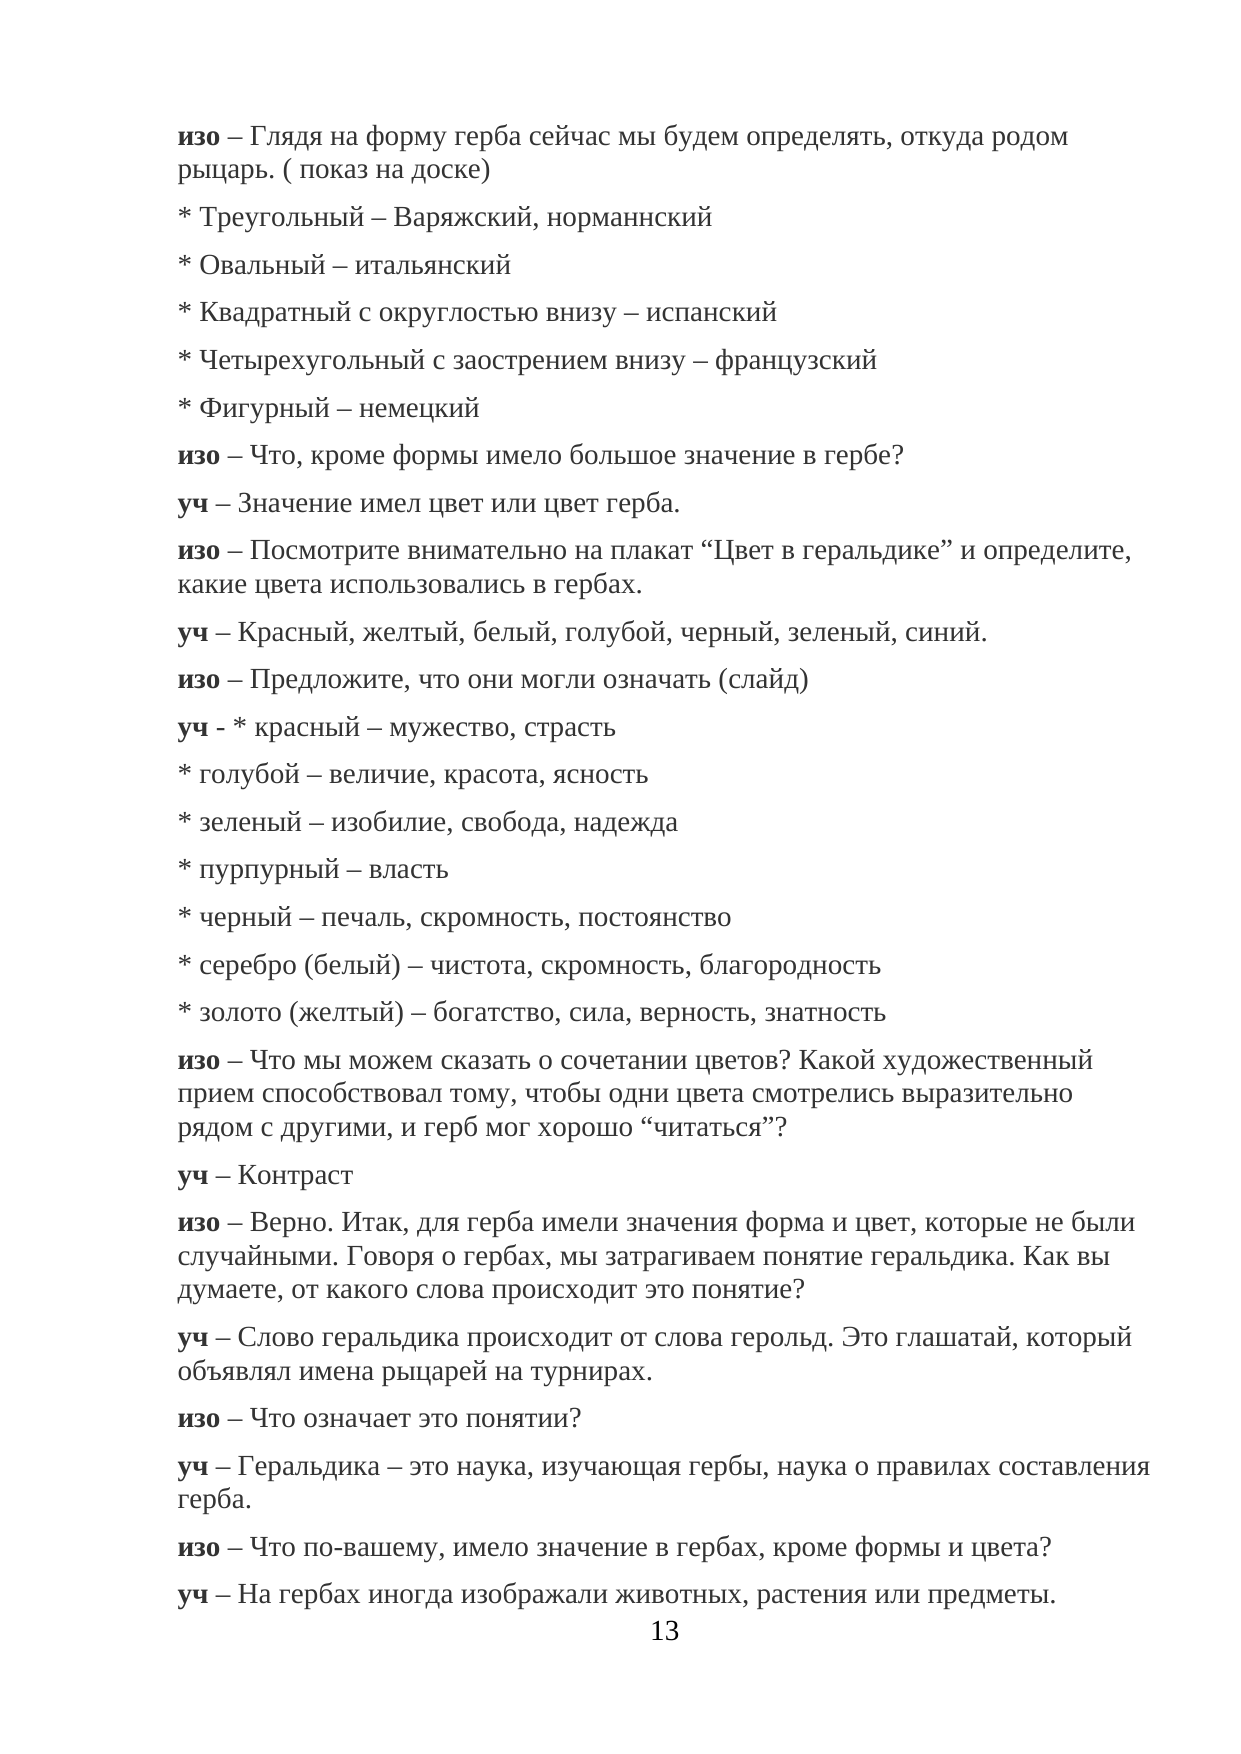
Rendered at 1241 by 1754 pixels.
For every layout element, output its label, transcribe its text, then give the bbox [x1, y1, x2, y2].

text * зеленый – изобилие, свобода, надежда [177, 804, 1152, 838]
text уч – Геральдика – это наука, изучающая гербы, наука о правилах составления герба. [177, 1448, 1152, 1515]
text * серебро (белый) – чистота, скромность, благородность [177, 947, 1152, 980]
text уч – Контраст [177, 1157, 1152, 1190]
text * Треугольный – Варяжский, норманнский [177, 199, 1152, 233]
text изо – Что мы можем сказать о сочетании цветов? Какой художественный прием способствовал тому, чтобы одни цвета смотрелись выразительно рядом с другими, и герб мог хорошо “читаться”? [177, 1042, 1152, 1143]
text * голубой – величие, красота, ясность [177, 756, 1152, 790]
text уч – Слово геральдика происходит от слова герольд. Это глашатай, который объявлял имена рыцарей на турнирах. [177, 1319, 1152, 1386]
text уч – На гербах иногда изображали животных, растения или предметы. [177, 1577, 1152, 1610]
text изо – Верно. Итак, для герба имели значения форма и цвет, которые не были случайными. Говоря о гербах, мы затрагиваем понятие геральдика. Как вы думаете, от какого слова происходит это понятие? [177, 1204, 1152, 1305]
text изо – Предложите, что они могли означать (слайд) [177, 661, 1152, 695]
text * золото (желтый) – богатство, сила, верность, знатность [177, 994, 1152, 1028]
text изо – Что означает это понятии? [177, 1400, 1152, 1434]
text уч – Красный, желтый, белый, голубой, черный, зеленый, синий. [177, 614, 1152, 647]
text уч - * красный – мужество, страсть [177, 709, 1152, 742]
text уч – Значение имел цвет или цвет герба. [177, 485, 1152, 518]
text изо – Что, кроме формы имело большое значение в гербе? [177, 437, 1152, 471]
text изо – Посмотрите внимательно на плакат “Цвет в геральдике” и определите, какие цвета использовались в гербах. [177, 532, 1152, 599]
text * Квадратный с округлостью внизу – испанский [177, 294, 1152, 328]
text изо – Что по-вашему, имело значение в гербах, кроме формы и цвета? [177, 1529, 1152, 1562]
text * Четырехугольный с заострением внизу – французский [177, 342, 1152, 376]
text * пурпурный – власть [177, 852, 1152, 885]
text * черный – печаль, скромность, постоянство [177, 899, 1152, 933]
text * Овальный – итальянский [177, 247, 1152, 280]
text * Фигурный – немецкий [177, 390, 1152, 423]
text изо – Глядя на форму герба сейчас мы будем определять, откуда родом рыцарь. ( показ на доске) [177, 118, 1152, 185]
